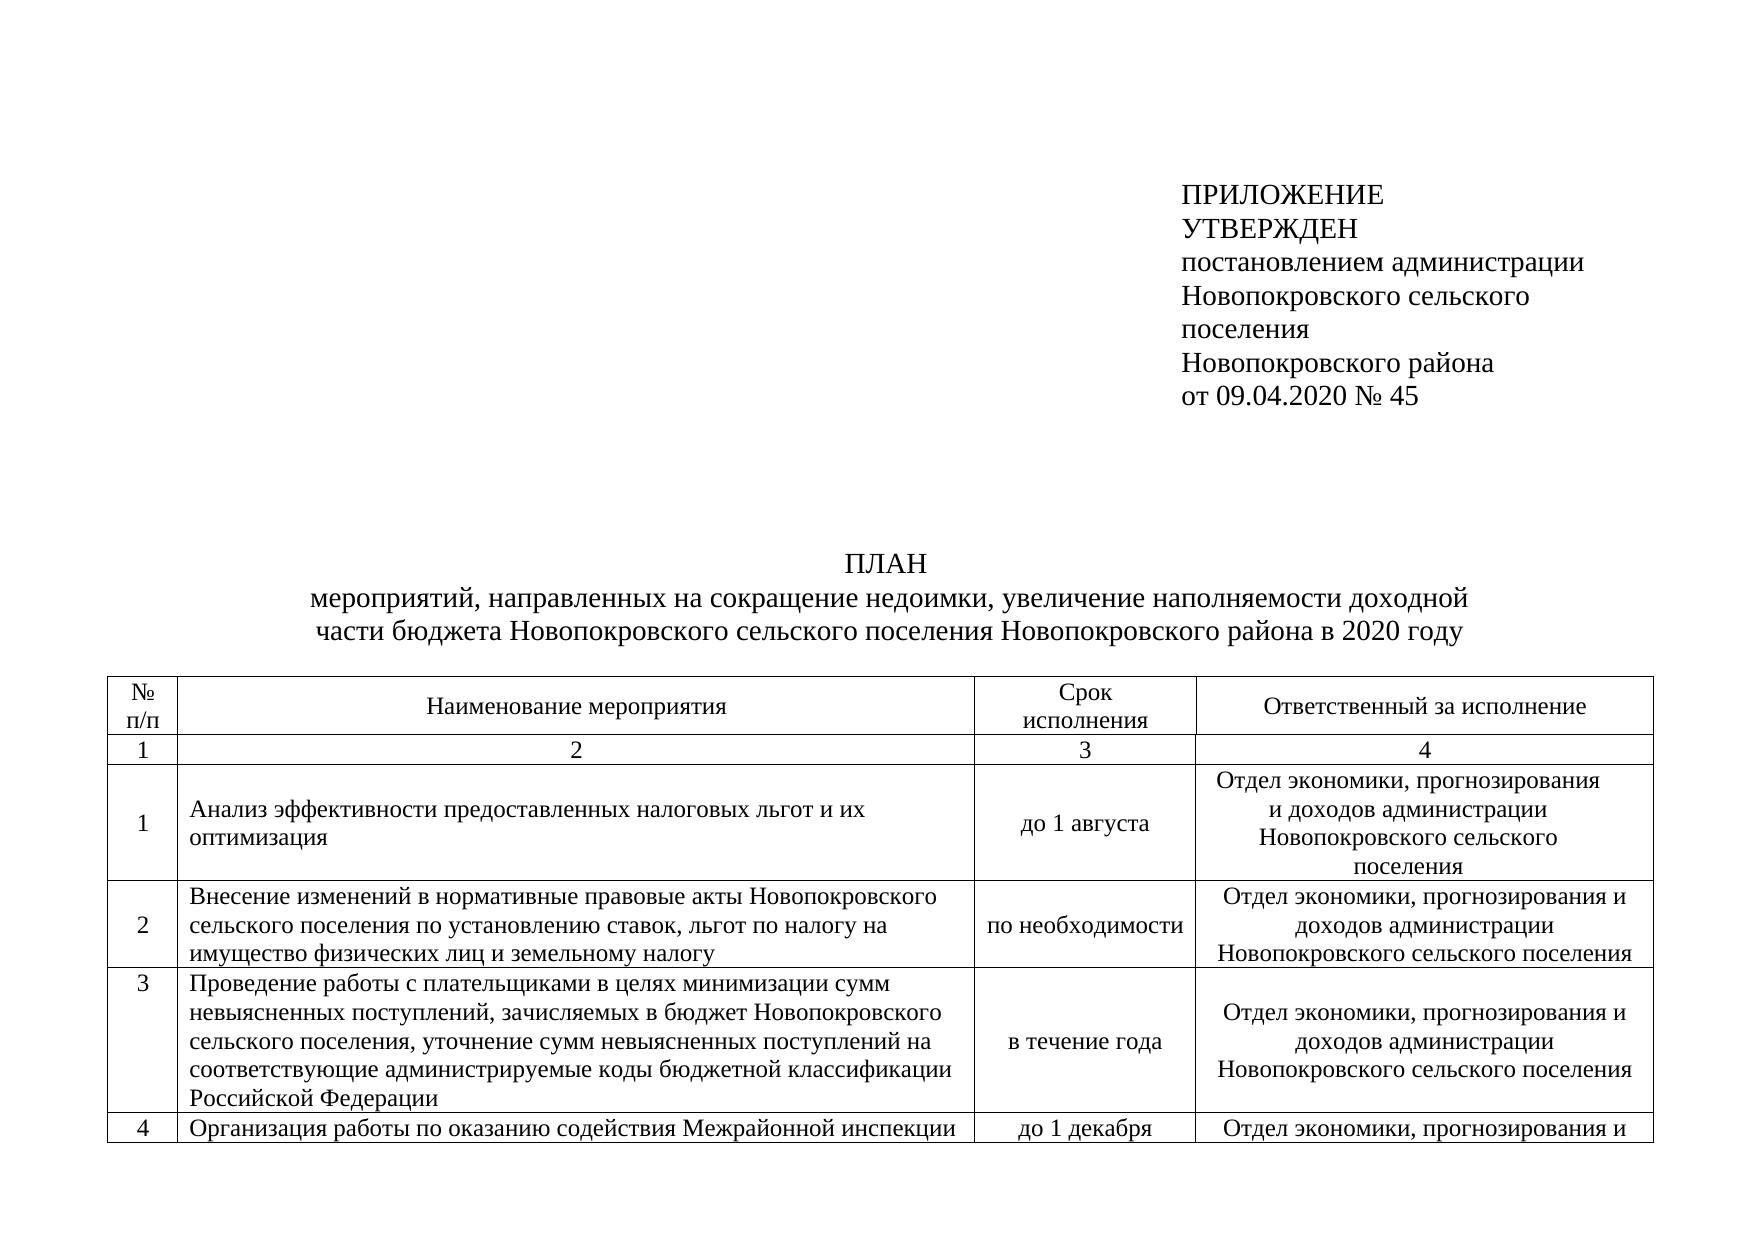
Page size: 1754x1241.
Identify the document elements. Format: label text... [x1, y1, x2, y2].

table_cell Отдел экономики, прогнозирования и доходов администрации Новопокровского сельского поселения [1196, 968, 1653, 1112]
table_header Наименование мероприятия [178, 677, 974, 734]
table_cell 3 [975, 735, 1195, 764]
table_cell по необходимости [975, 881, 1195, 967]
text ПЛАН [118, 546, 1653, 580]
table_cell до 1 декабря [975, 1113, 1195, 1142]
text постановлением администрации Новопокровского сельского поселения [1181, 244, 1653, 345]
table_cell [178, 1113, 974, 1142]
table_cell Внесение изменений в нормативные правовые акты Новопокровского сельского поселения по установлению ставок, льгот по налогу на имущество физических лиц и земельному налогу [178, 881, 974, 967]
table_cell Отдел экономики, прогнозирования и доходов администрации Новопокровского сельского поселения [1196, 765, 1653, 880]
text от 09.04.2020 № 45 [1181, 378, 1653, 412]
table_cell Отдел экономики, прогнозирования и доходов администрации Новопокровского сельского поселения [1196, 881, 1653, 967]
table_cell 1 [108, 765, 177, 880]
table_cell 2 [178, 735, 974, 764]
table_cell 2 [108, 881, 177, 967]
text Новопокровского района [1181, 345, 1653, 378]
table_header Срок исполнения [975, 677, 1196, 734]
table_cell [1196, 1113, 1653, 1142]
table_cell 4 [1196, 735, 1653, 764]
table_cell Проведение работы с плательщиками в целях минимизации сумм невыясненных поступлений, зачисляемых в бюджет Новопокровского сельского поселения, уточнение сумм невыясненных поступлений на соответствующие администрируемые коды бюджетной классификации Российской Федерации [178, 968, 974, 1112]
table_cell до 1 августа [975, 765, 1195, 880]
table_cell 1 [108, 735, 177, 764]
table_cell 3 [108, 968, 177, 1112]
text ПРИЛОЖЕНИЕ [1181, 177, 1653, 211]
table_header № п/п [108, 677, 177, 734]
table_cell Анализ эффективности предоставленных налоговых льгот и их оптимизация [178, 765, 974, 880]
table_cell в течение года [975, 968, 1195, 1112]
table_cell 4 [108, 1113, 177, 1142]
table_header Ответственный за исполнение [1197, 677, 1653, 734]
text мероприятий, направленных на сокращение недоимки, увеличение наполняемости доходной [118, 580, 1653, 613]
text части бюджета Новопокровского сельского поселения Новопокровского района в 2020 году [118, 613, 1653, 647]
text УТВЕРЖДЕН [1181, 211, 1653, 244]
